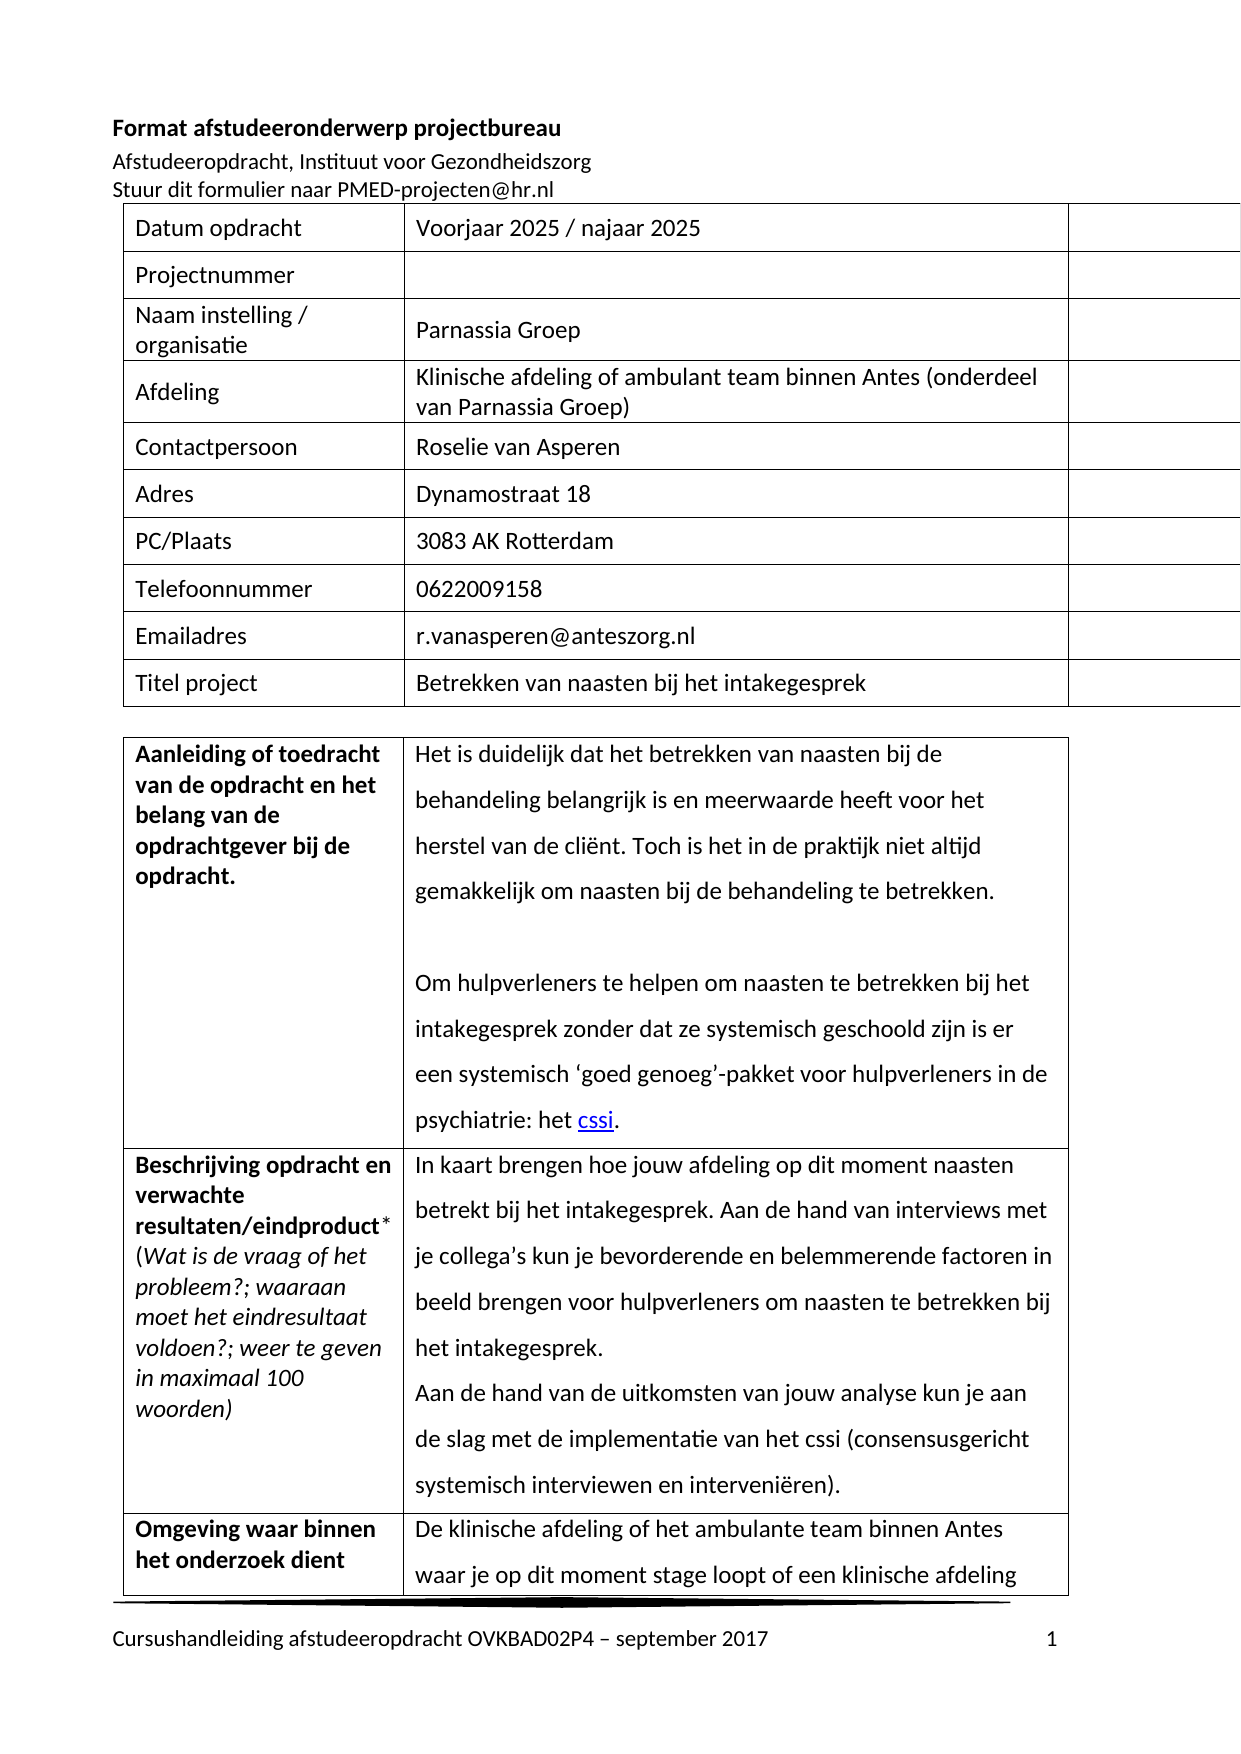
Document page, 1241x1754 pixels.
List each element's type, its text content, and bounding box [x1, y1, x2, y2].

table_cell [1069, 252, 1240, 298]
table_cell Emailadres [124, 612, 404, 658]
text Format afstudeeronderwerp projectbureau [112, 112, 1128, 143]
table_header Voorjaar 2025 / najaar 2025 [405, 204, 1068, 251]
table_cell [124, 1514, 403, 1595]
table_cell Parnassia Groep [405, 299, 1068, 360]
table_cell [1069, 518, 1240, 564]
table_cell [1069, 361, 1240, 422]
table_header Het is duidelijk dat het betrekken van naasten bij de behandeling belangrijk is en meerwaarde heeft voor het herstel van de cliënt. Toch is het in de praktijk niet altijd gemakkelijk om naasten bij de behandeling te betrekken. Om hulpverleners te helpen om naasten te betrekken bij het intakegesprek zonder dat ze systemisch geschoold zijn is er een systemisch ‘goed genoeg’-pakket voor hulpverleners in de psychiatrie: het cssi. [404, 738, 1068, 1148]
table_cell Titel project [124, 660, 404, 706]
table_header Aanleiding of toedracht van de opdracht en het belang van de opdrachtgever bij de opdracht. [124, 738, 403, 1148]
table_cell Roselie van Asperen [405, 423, 1068, 469]
table_cell [1069, 299, 1240, 360]
table_cell [1069, 470, 1240, 517]
table_cell 3083 AK Rotterdam [405, 518, 1068, 564]
table_cell [1069, 565, 1240, 611]
table_cell Betrekken van naasten bij het intakegesprek [405, 660, 1068, 706]
table_cell Beschrijving opdracht en verwachte resultaten/eindproduct* (Wat is de vraag of het probleem?; waaraan moet het eindresultaat voldoen?; weer te geven in maximaal 100 woorden) [124, 1149, 403, 1513]
table_cell Adres [124, 470, 404, 517]
table_header [1069, 204, 1240, 251]
table_cell PC/Plaats [124, 518, 404, 564]
table_cell In kaart brengen hoe jouw afdeling op dit moment naasten betrekt bij het intakegesprek. Aan de hand van interviews met je collega’s kun je bevorderende en belemmerende factoren in beeld brengen voor hulpverleners om naasten te betrekken bij het intakegesprek. Aan de hand van de uitkomsten van jouw analyse kun je aan de slag met de implementatie van het cssi (consensusgericht systemisch interviewen en interveniëren). [404, 1149, 1068, 1513]
table_cell Naam instelling / organisatie [124, 299, 404, 360]
table_cell [405, 252, 1068, 298]
table_cell r.vanasperen@anteszorg.nl [405, 612, 1068, 658]
table_cell Telefoonnummer [124, 565, 404, 611]
table_cell [1069, 612, 1240, 658]
table_cell Dynamostraat 18 [405, 470, 1068, 517]
table_cell Projectnummer [124, 252, 404, 298]
table_cell Klinische afdeling of ambulant team binnen Antes (onderdeel van Parnassia Groep) [405, 361, 1068, 422]
table_cell Afdeling [124, 361, 404, 422]
text Stuur dit formulier naar PMED-projecten@hr.nl [112, 175, 1128, 203]
table_cell 0622009158 [405, 565, 1068, 611]
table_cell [404, 1514, 1068, 1595]
table_cell [1069, 423, 1240, 469]
table_header Datum opdracht [124, 204, 404, 251]
text Afstudeeropdracht, Instituut voor Gezondheidszorg [112, 147, 1128, 175]
table_cell [1069, 660, 1240, 706]
table_cell Contactpersoon [124, 423, 404, 469]
